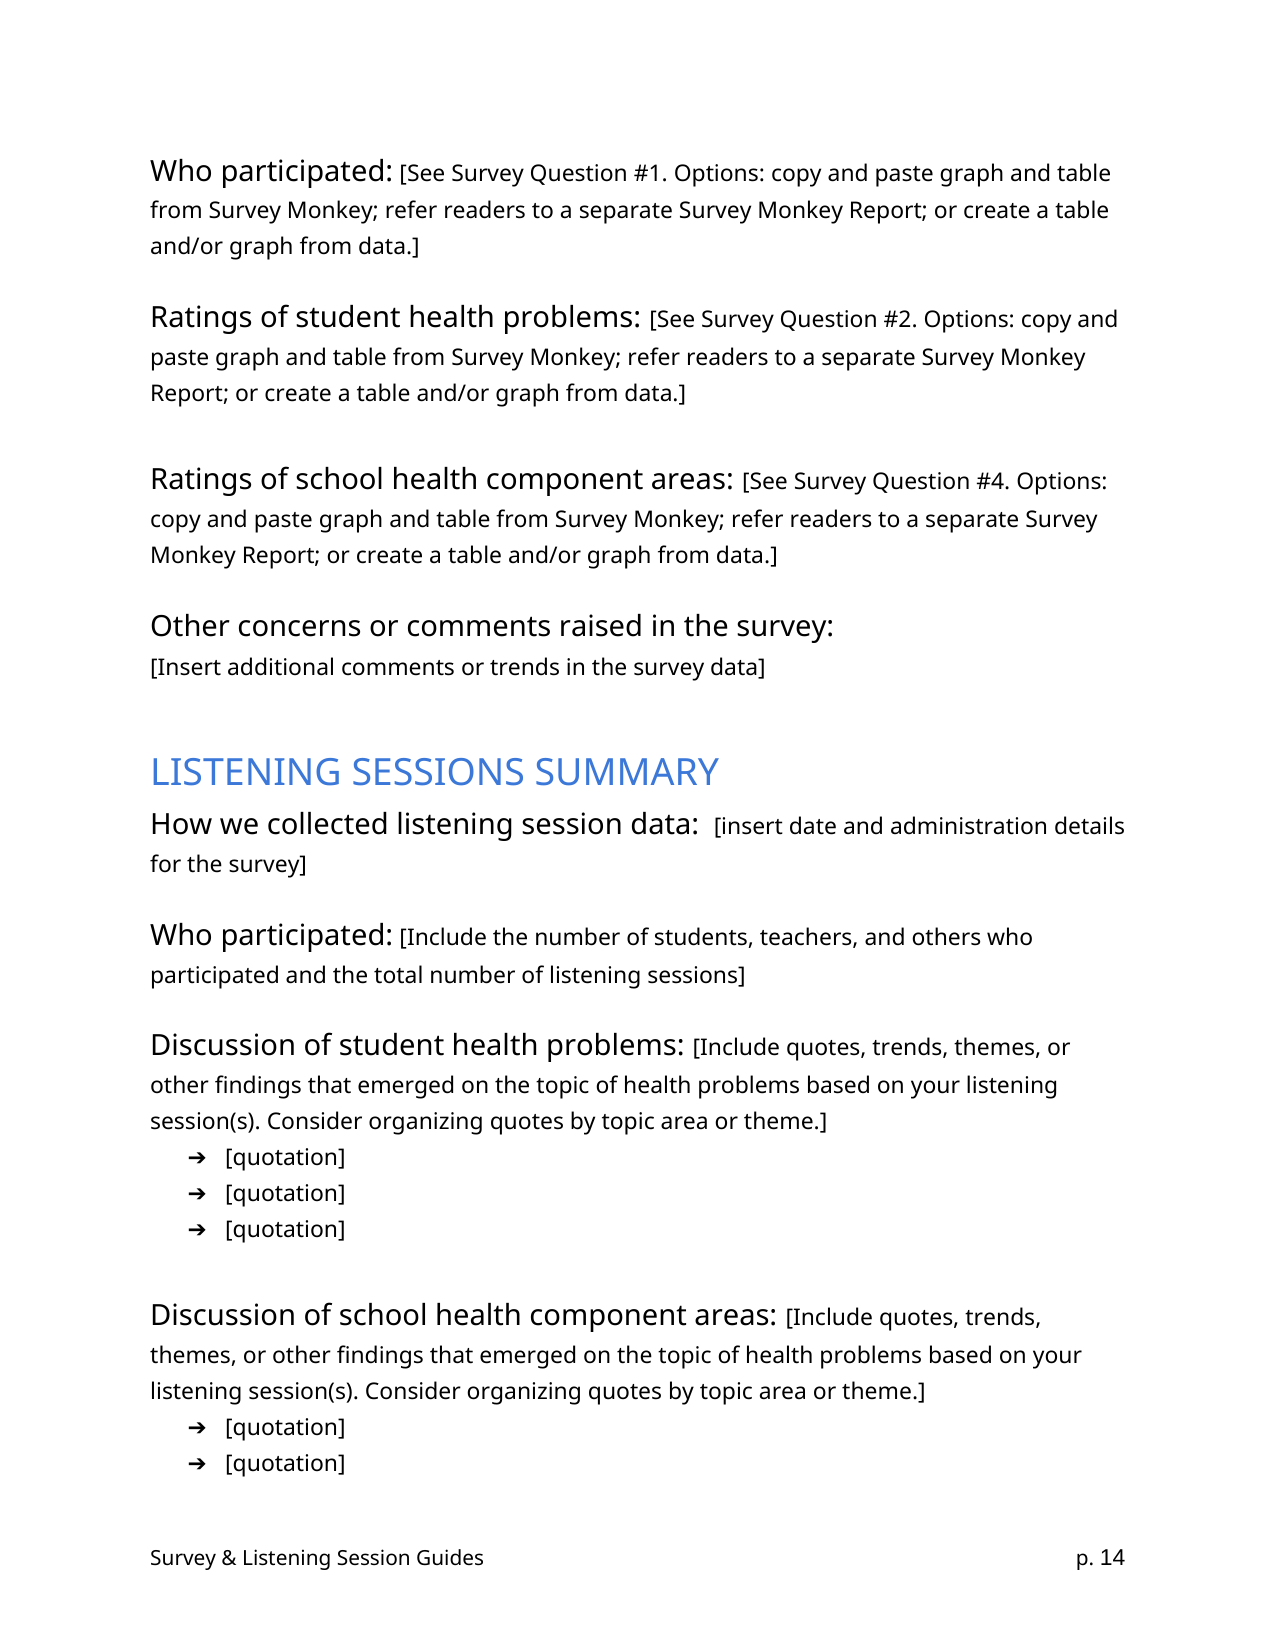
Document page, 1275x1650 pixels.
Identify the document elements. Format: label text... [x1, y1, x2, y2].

subtitle LISTENING SESSIONS SUMMARY [150, 745, 1125, 796]
list [quotation] [187, 1213, 1125, 1244]
list [quotation] [187, 1177, 1125, 1208]
list [quotation] [187, 1141, 1125, 1172]
text Discussion of school health component areas: [Include quotes, trends, themes, or other findings that emerged on the topic of health problems based on your listening session(s). Consider organizing quotes by topic area or theme.] [150, 1294, 1125, 1406]
list [quotation] [187, 1447, 1125, 1478]
text How we collected listening session data: [insert date and administration details for the survey] [150, 804, 1125, 879]
text Discussion of student health problems: [Include quotes, trends, themes, or other findings that emerged on the topic of health problems based on your listening session(s). Consider organizing quotes by topic area or theme.] [150, 1025, 1125, 1136]
text [Insert additional comments or trends in the survey data] [150, 650, 1125, 682]
list [quotation] [187, 1411, 1125, 1442]
text Other concerns or comments raised in the survey: [150, 605, 1125, 644]
text Ratings of student health problems: [See Survey Question #2. Options: copy and paste graph and table from Survey Monkey; refer readers to a separate Survey Monkey Report; or create a table and/or graph from data.] [150, 296, 1125, 408]
text Who participated: [Include the number of students, teachers, and others who participated and the total number of listening sessions] [150, 914, 1125, 990]
text Ratings of school health component areas: [See Survey Question #4. Options: copy and paste graph and table from Survey Monkey; refer readers to a separate Survey Monkey Report; or create a table and/or graph from data.] [150, 458, 1125, 570]
text Who participated: [See Survey Question #1. Options: copy and paste graph and table from Survey Monkey; refer readers to a separate Survey Monkey Report; or create a table and/or graph from data.] [150, 150, 1125, 262]
